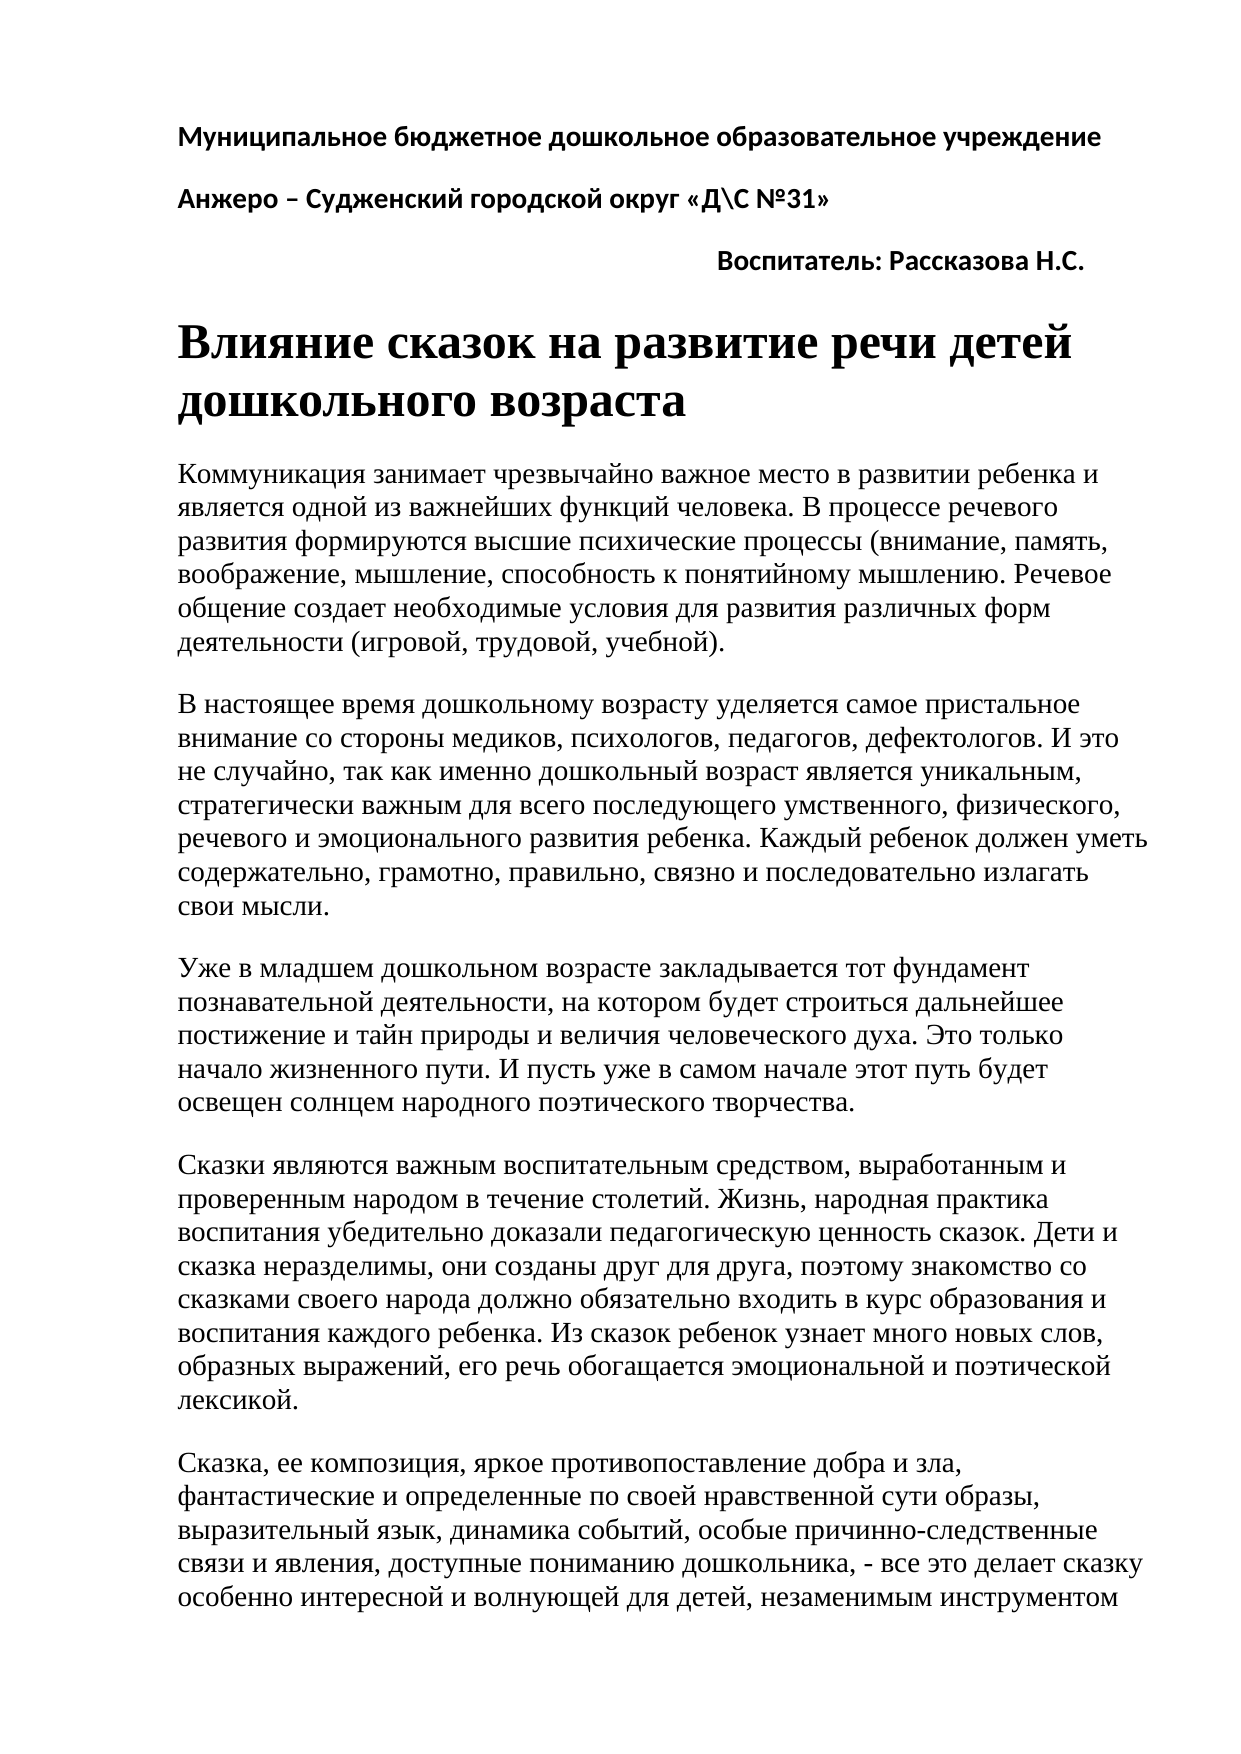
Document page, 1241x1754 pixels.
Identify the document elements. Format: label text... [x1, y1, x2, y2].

text Анжеро – Судженский городской округ «Д\С №31» [177, 180, 1152, 216]
text Влияние сказок на развитие речи детей дошкольного возраста [177, 312, 1152, 427]
text Уже в младшем дошкольном возрасте закладывается тот фундамент познавательной деятельности, на котором будет строиться дальнейшее постижение и тайн природы и величия человеческого духа. Это только начало жизненного пути. И пусть уже в самом начале этот путь будет освещен солнцем народного поэтического творчества. [177, 950, 1152, 1118]
text Сказки являются важным воспитательным средством, выработанным и проверенным народом в течение столетий. Жизнь, народная практика воспитания убедительно доказали педагогическую ценность сказок. Дети и сказка неразделимы, они созданы друг для друга, поэтому знакомство со сказками своего народа должно обязательно входить в курс образования и воспитания каждого ребенка. Из сказок ребенок узнает много новых слов, образных выражений, его речь обогащается эмоциональной и поэтической лексикой. [177, 1147, 1152, 1416]
text Воспитатель: Рассказова Н.С. [177, 242, 1152, 277]
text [177, 1445, 1152, 1612]
text Муниципальное бюджетное дошкольное образовательное учреждение [177, 118, 1152, 154]
text В настоящее время дошкольному возрасту уделяется самое пристальное внимание со стороны медиков, психологов, педагогов, дефектологов. И это не случайно, так как именно дошкольный возраст является уникальным, стратегически важным для всего последующего умственного, физического, речевого и эмоционального развития ребенка. Каждый ребенок должен уметь содержательно, грамотно, правильно, связно и последовательно излагать свои мысли. [177, 686, 1152, 921]
text Коммуникация занимает чрезвычайно важное место в развитии ребенка и является одной из важнейших функций человека. В процессе речевого развития формируются высшие психические процессы (внимание, память, воображение, мышление, способность к понятийному мышлению. Речевое общение создает необходимые условия для развития различных форм деятельности (игровой, трудовой, учебной). [177, 456, 1152, 657]
